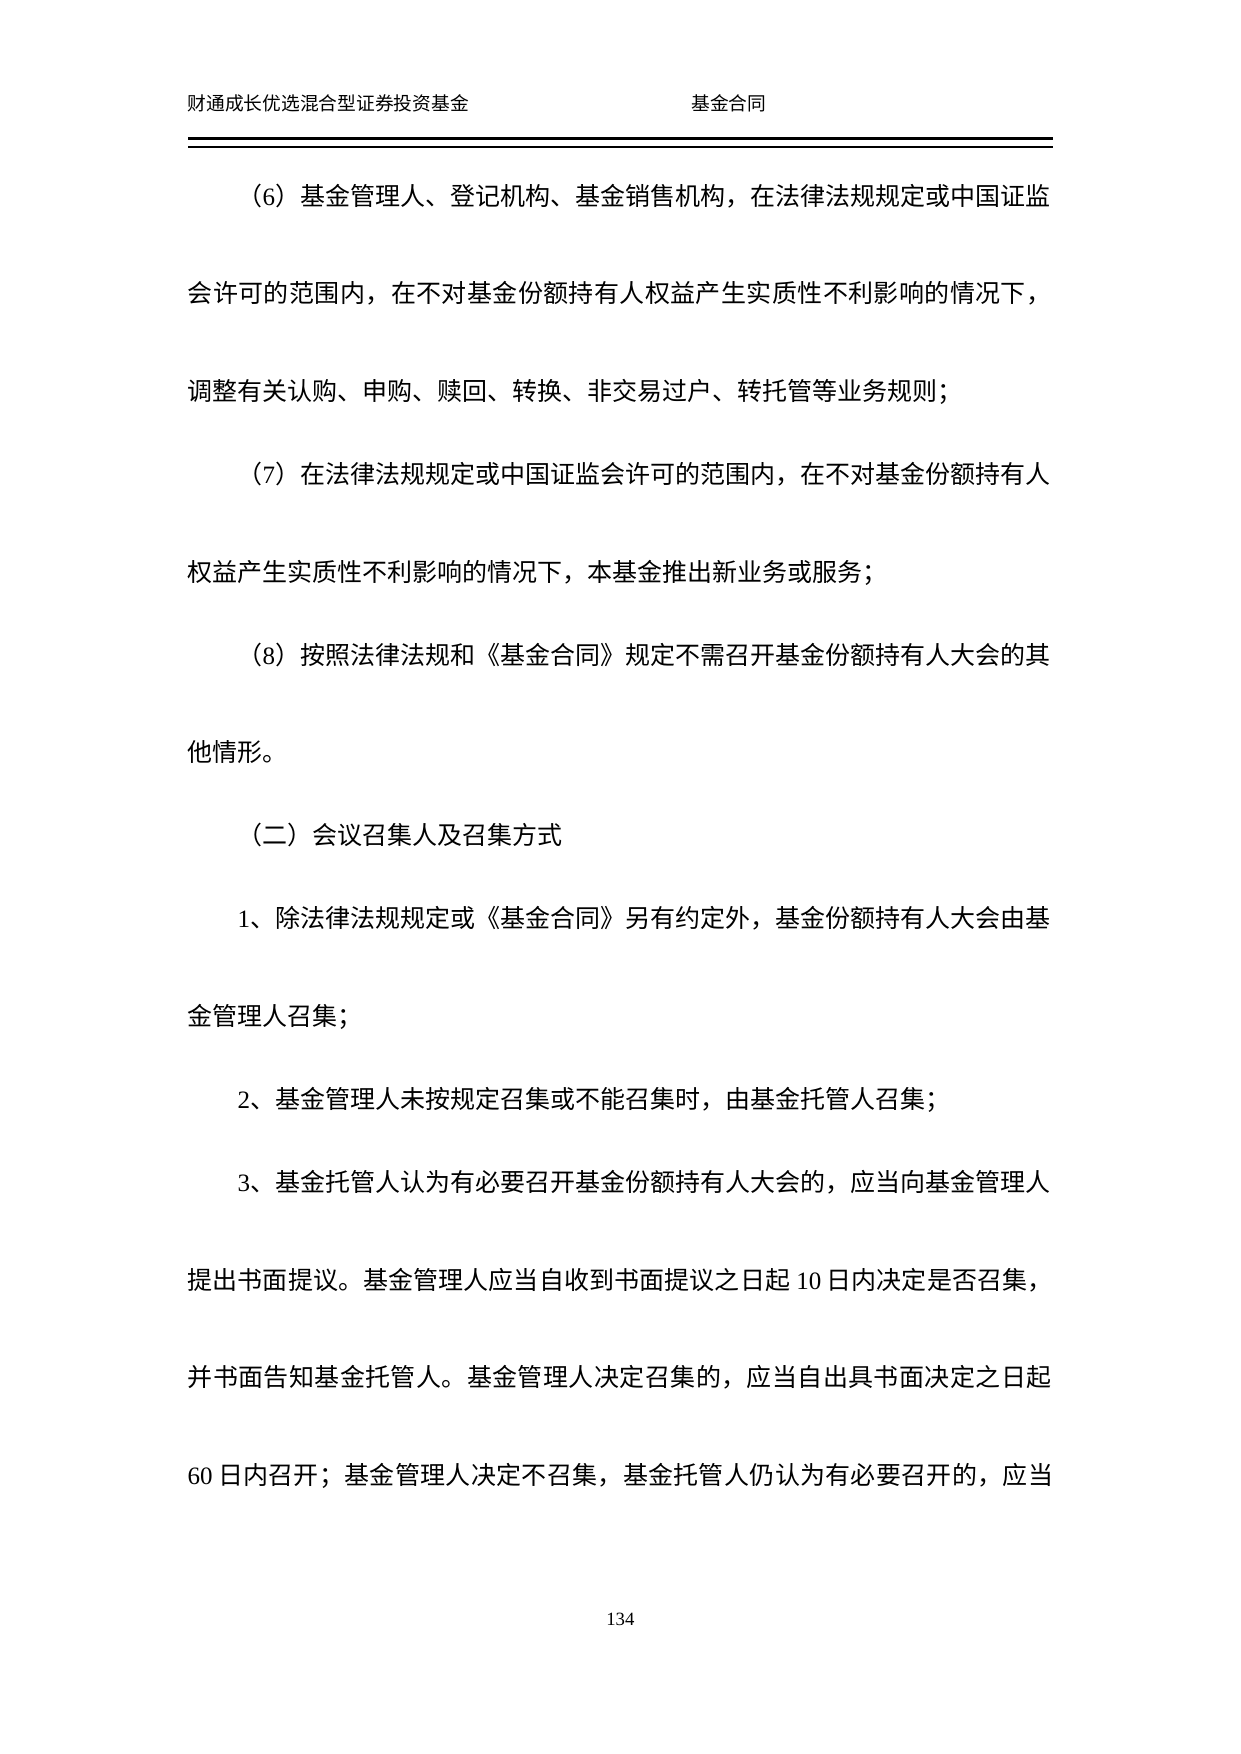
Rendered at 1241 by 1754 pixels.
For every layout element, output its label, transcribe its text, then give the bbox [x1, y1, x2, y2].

text （二）会议召集人及召集方式 [187, 801, 1053, 866]
text 1、除法律法规规定或《基金合同》另有约定外，基金份额持有人大会由基金管理人召集； [187, 884, 1053, 1047]
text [187, 1148, 1053, 1506]
text （6）基金管理人、登记机构、基金销售机构，在法律法规规定或中国证监会许可的范围内，在不对基金份额持有人权益产生实质性不利影响的情况下，调整有关认购、申购、赎回、转换、非交易过户、转托管等业务规则； [187, 162, 1053, 422]
text 2、基金管理人未按规定召集或不能召集时，由基金托管人召集； [187, 1065, 1053, 1130]
text （7）在法律法规规定或中国证监会许可的范围内，在不对基金份额持有人权益产生实质性不利影响的情况下，本基金推出新业务或服务； [187, 440, 1053, 603]
text （8）按照法律法规和《基金合同》规定不需召开基金份额持有人大会的其他情形。 [187, 621, 1053, 783]
